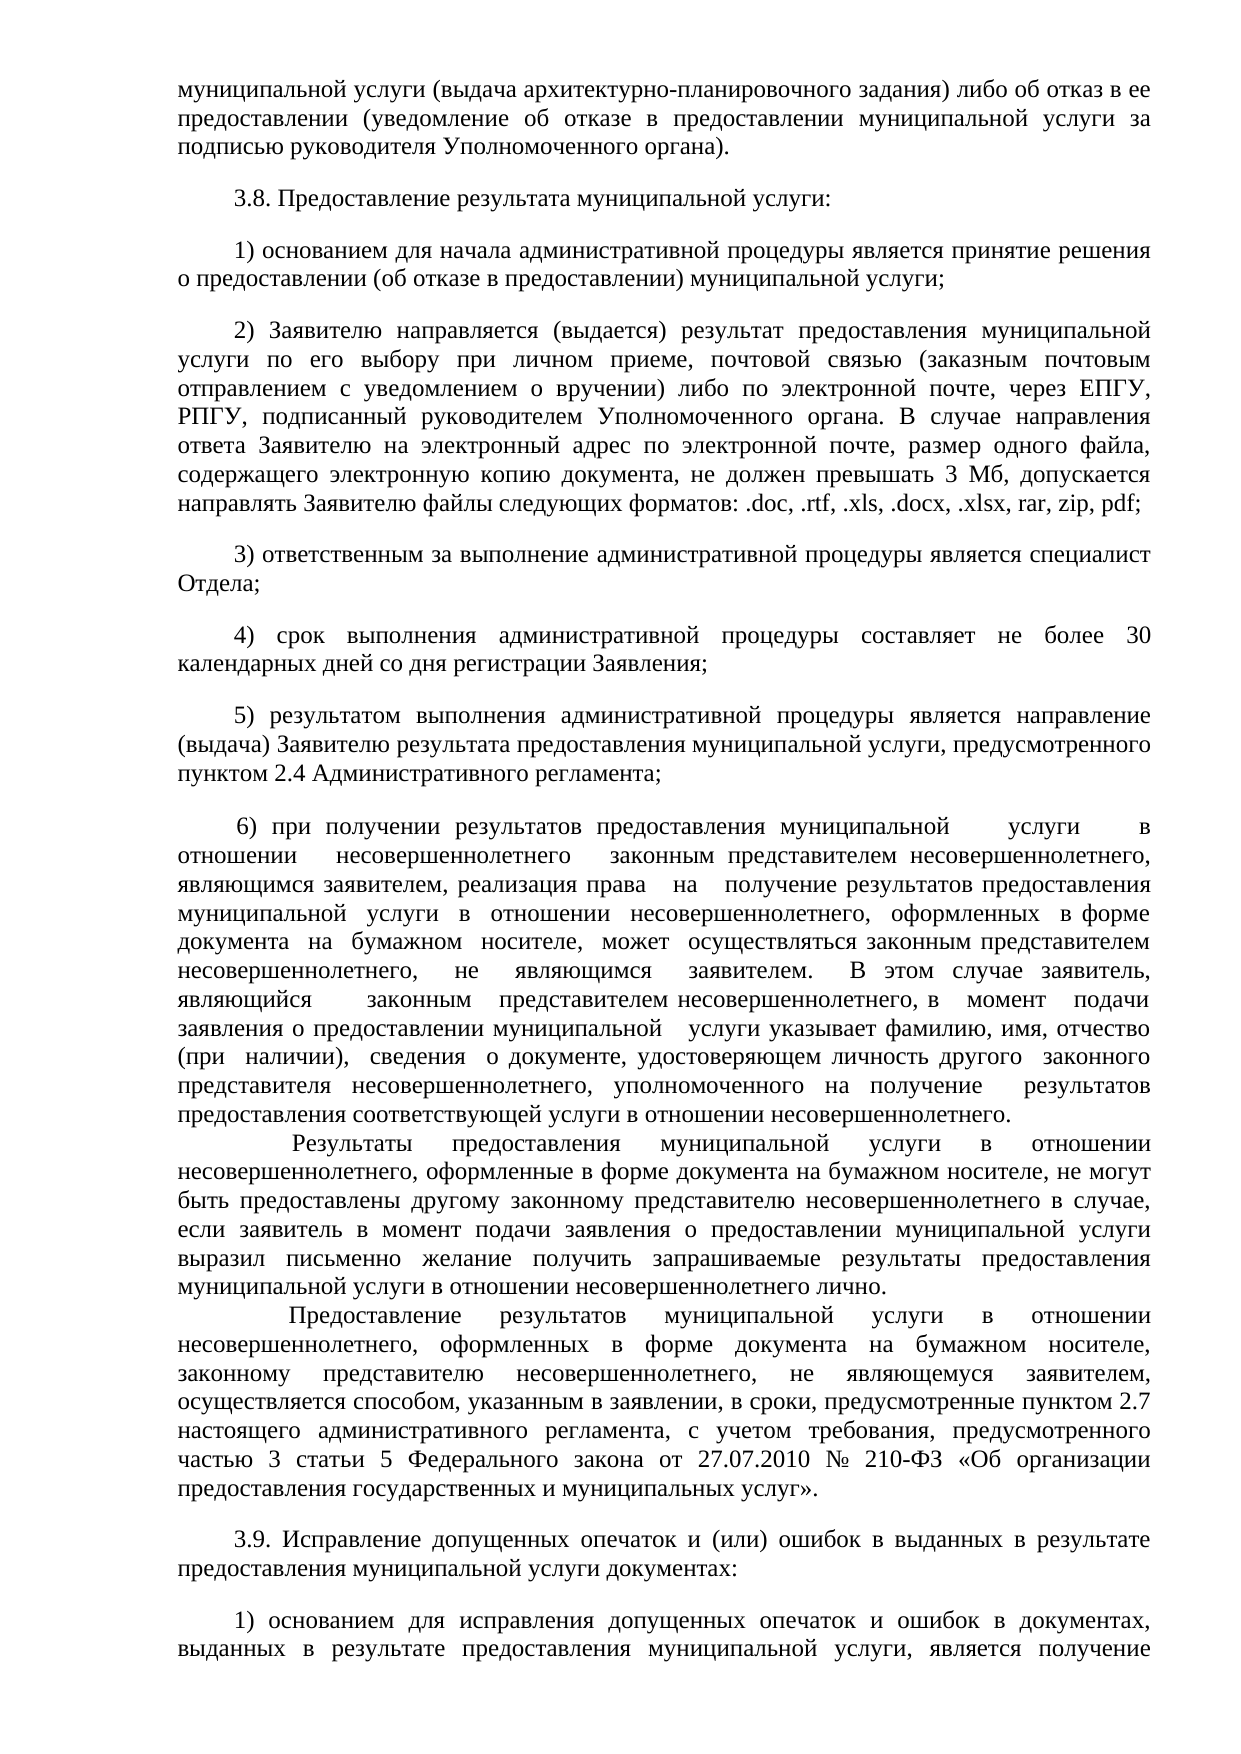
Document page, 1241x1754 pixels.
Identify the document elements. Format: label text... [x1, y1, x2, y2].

text 5) результатом выполнения административной процедуры является направление (выдача) Заявителю результата предоставления муниципальной услуги, предусмотренного пунктом 2.4 Административного регламента; [177, 700, 1152, 786]
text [177, 1605, 1152, 1662]
text Предоставление результатов муниципальной услуги в отношении несовершеннолетнего, оформленных в форме документа на бумажном носителе, законному представителю несовершеннолетнего, не являющемуся заявителем, осуществляется способом, указанным в заявлении, в сроки, предусмотренные пунктом 2.7 настоящего административного регламента, с учетом требования, предусмотренного частью 3 статьи 5 Федерального закона от 27.07.2010 № 210-ФЗ «Об организации предоставления государственных и муниципальных услуг». [177, 1300, 1152, 1501]
text 6) при получении результатов предоставления муниципальной услуги в отношении несовершеннолетнего законным представителем несовершеннолетнего, являющимся заявителем, реализация права на получение результатов предоставления муниципальной услуги в отношении несовершеннолетнего, оформленных в форме документа на бумажном носителе, может осуществляться законным представителем несовершеннолетнего, не являющимся заявителем. В этом случае заявитель, являющийся законным представителем несовершеннолетнего, в момент подачи заявления о предоставлении муниципальной услуги указывает фамилию, имя, отчество (при наличии), сведения о документе, удостоверяющем личность другого законного представителя несовершеннолетнего, уполномоченного на получение результатов предоставления соответствующей услуги в отношении несовершеннолетнего. [177, 811, 1152, 1128]
text Результаты предоставления муниципальной услуги в отношении несовершеннолетнего, оформленные в форме документа на бумажном носителе, не могут быть предоставлены другому законному представителю несовершеннолетнего в случае, если заявитель в момент подачи заявления о предоставлении муниципальной услуги выразил письменно желание получить запрашиваемые результаты предоставления муниципальной услуги в отношении несовершеннолетнего лично. [177, 1128, 1152, 1300]
text 3.8. Предоставление результата муниципальной услуги: [177, 183, 1152, 212]
text 3) ответственным за выполнение административной процедуры является специалист Отдела; [177, 539, 1152, 597]
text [177, 74, 1152, 160]
text 1) основанием для начала административной процедуры является принятие решения о предоставлении (об отказе в предоставлении) муниципальной услуги; [177, 235, 1152, 292]
text 4) срок выполнения административной процедуры составляет не более 30 календарных дней со дня регистрации Заявления; [177, 620, 1152, 677]
text 3.9. Исправление допущенных опечаток и (или) ошибок в выданных в результате предоставления муниципальной услуги документах: [177, 1524, 1152, 1582]
text 2) Заявителю направляется (выдается) результат предоставления муниципальной услуги по его выбору при личном приеме, почтовой связью (заказным почтовым отправлением с уведомлением о вручении) либо по электронной почте, через ЕПГУ, РПГУ, подписанный руководителем Уполномоченного органа. В случае направления ответа Заявителю на электронный адрес по электронной почте, размер одного файла, содержащего электронную копию документа, не должен превышать 3 Мб, допускается направлять Заявителю файлы следующих форматов: .doc, .rtf, .xls, .docx, .xlsx, rar, zip, pdf; [177, 315, 1152, 516]
